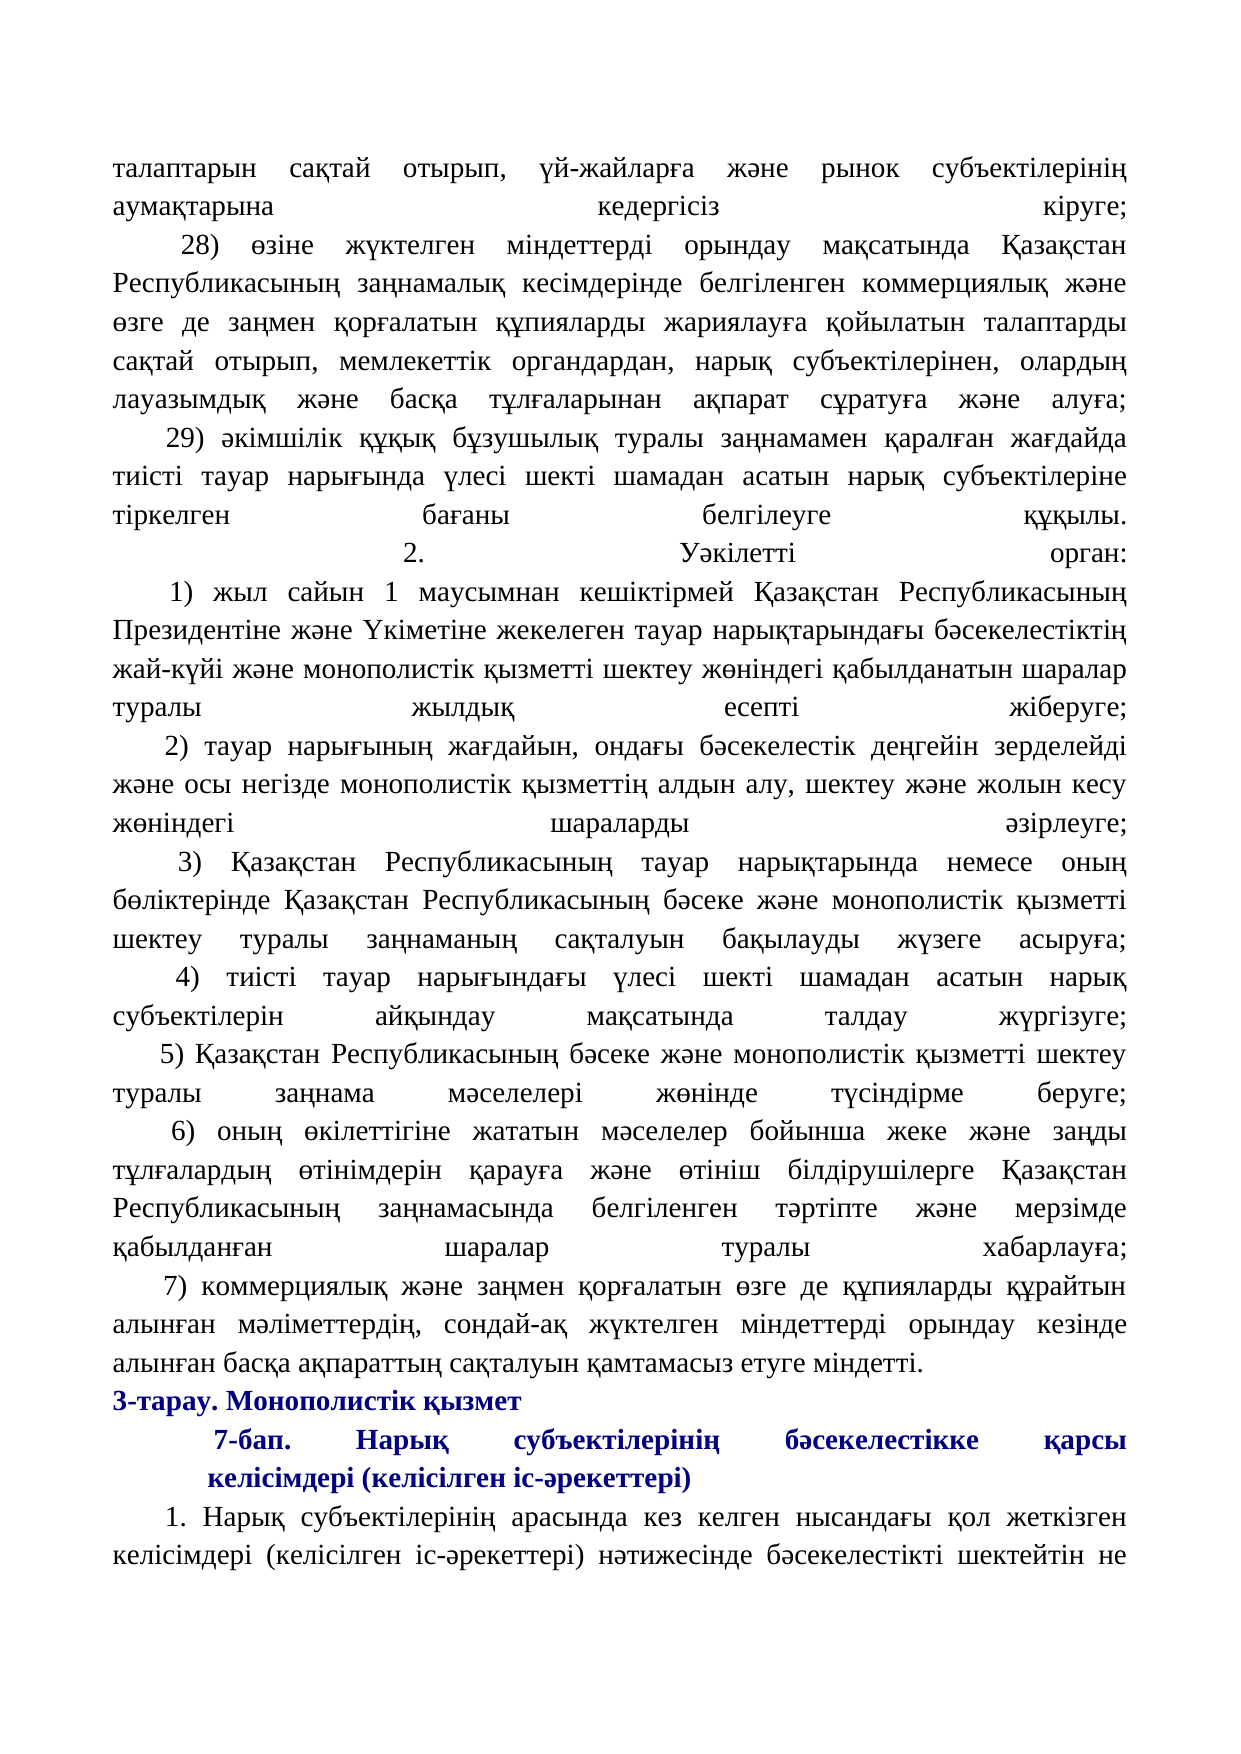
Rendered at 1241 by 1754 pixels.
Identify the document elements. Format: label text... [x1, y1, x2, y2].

text 7-бап. Нарық субъектiлерiнiң бәсекелестiкке қарсы келiсiмдерi (келiсiлген iс-әрекеттерi) [112, 1422, 1128, 1494]
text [112, 150, 1128, 1378]
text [112, 1499, 1128, 1571]
text 3-тарау. Монополистiк қызмет [112, 1383, 1128, 1417]
